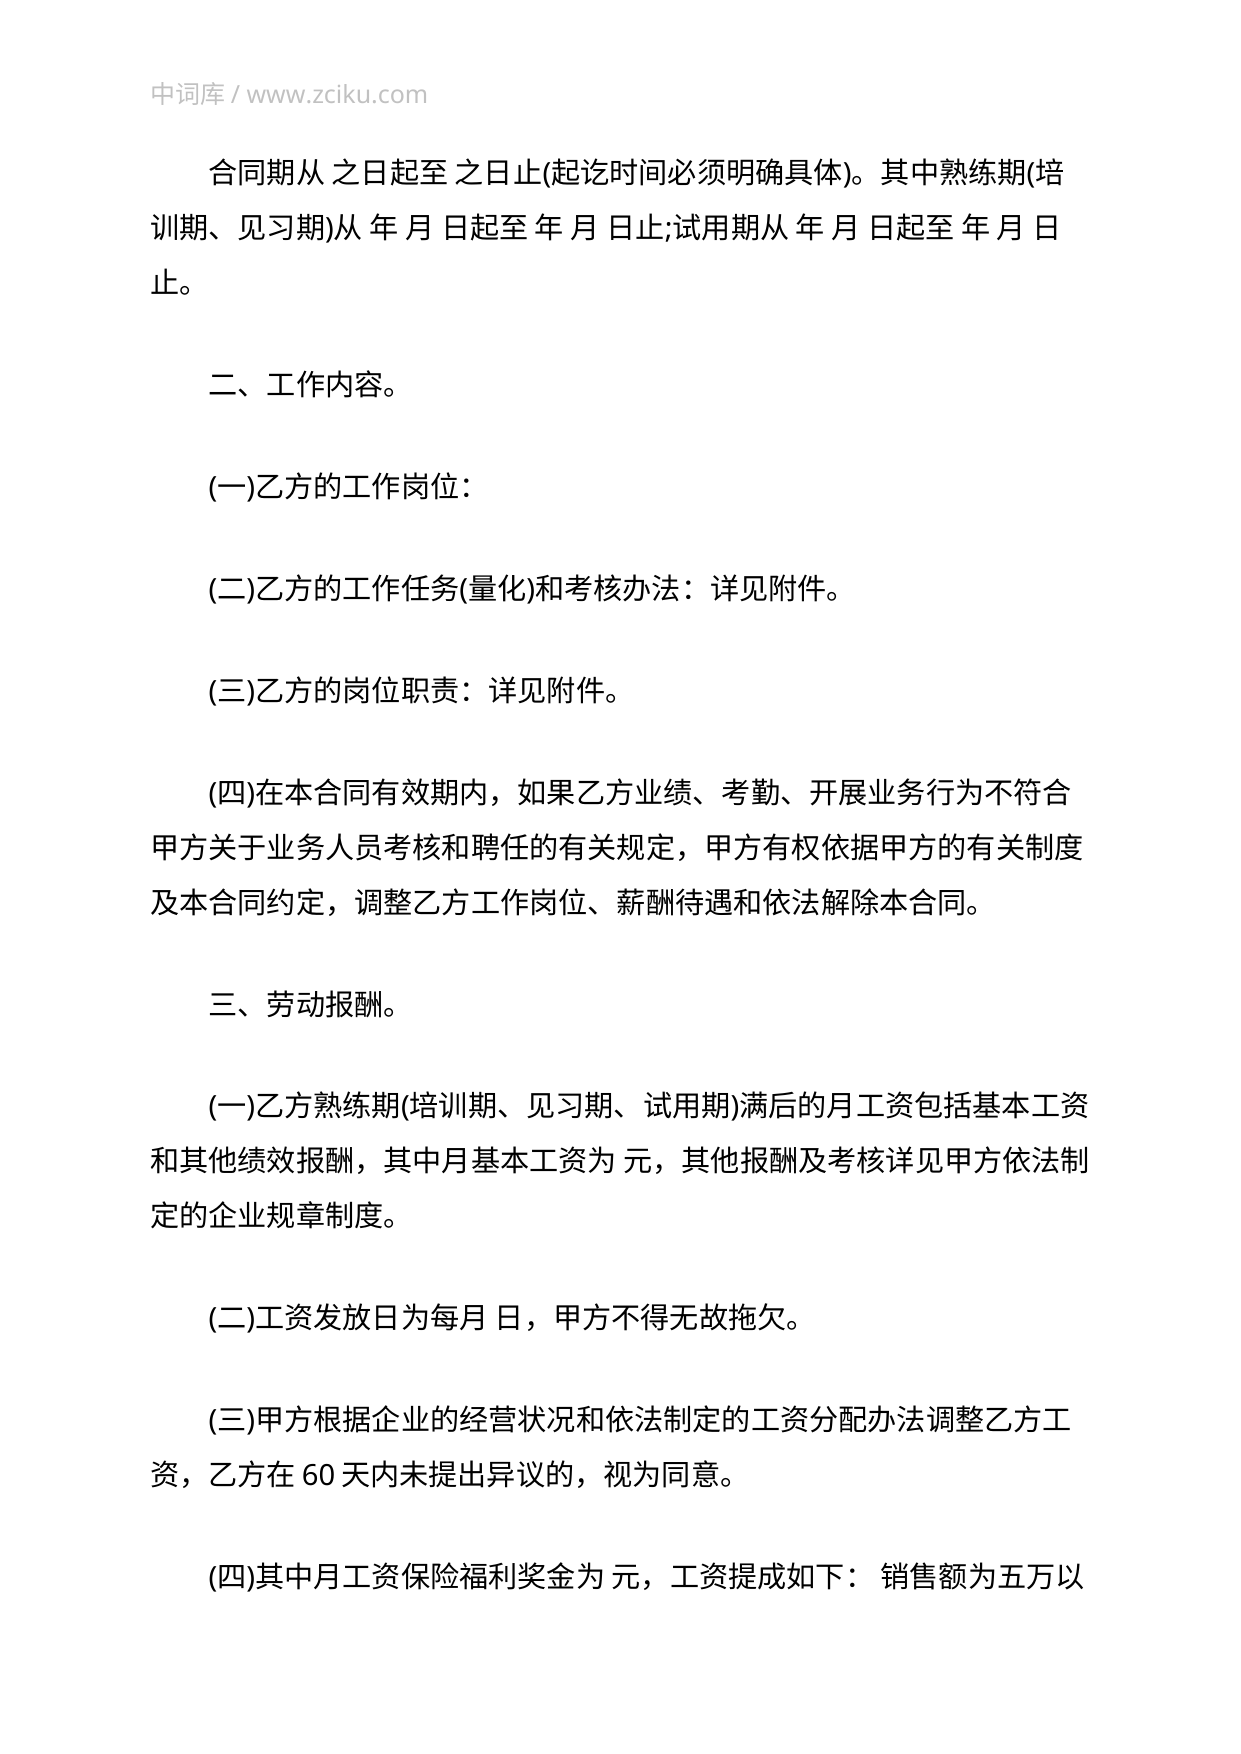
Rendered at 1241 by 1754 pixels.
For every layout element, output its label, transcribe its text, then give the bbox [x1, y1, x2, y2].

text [150, 1553, 1090, 1596]
text (三)乙方的岗位职责：详见附件。 [150, 667, 1090, 710]
text (四)在本合同有效期内，如果乙方业绩、考勤、开展业务行为不符合甲方关于业务人员考核和聘任的有关规定，甲方有权依据甲方的有关制度及本合同约定，调整乙方工作岗位、薪酬待遇和依法解除本合同。 [150, 769, 1090, 922]
text (一)乙方的工作岗位： [150, 463, 1090, 506]
text 二、工作内容。 [150, 362, 1090, 404]
text (二)工资发放日为每月 日，甲方不得无故拖欠。 [150, 1294, 1090, 1337]
text (三)甲方根据企业的经营状况和依法制定的工资分配办法调整乙方工资，乙方在60天内未提出异议的，视为同意。 [150, 1397, 1090, 1494]
text 三、劳动报酬。 [150, 981, 1090, 1023]
text 合同期从 之日起至 之日止(起讫时间必须明确具体)。其中熟练期(培训期、见习期)从 年 月 日起至 年 月 日止;试用期从 年 月 日起至 年 月 日止。 [150, 150, 1090, 302]
text (一)乙方熟练期(培训期、见习期、试用期)满后的月工资包括基本工资和其他绩效报酬，其中月基本工资为 元，其他报酬及考核详见甲方依法制定的企业规章制度。 [150, 1083, 1090, 1235]
text (二)乙方的工作任务(量化)和考核办法：详见附件。 [150, 566, 1090, 608]
